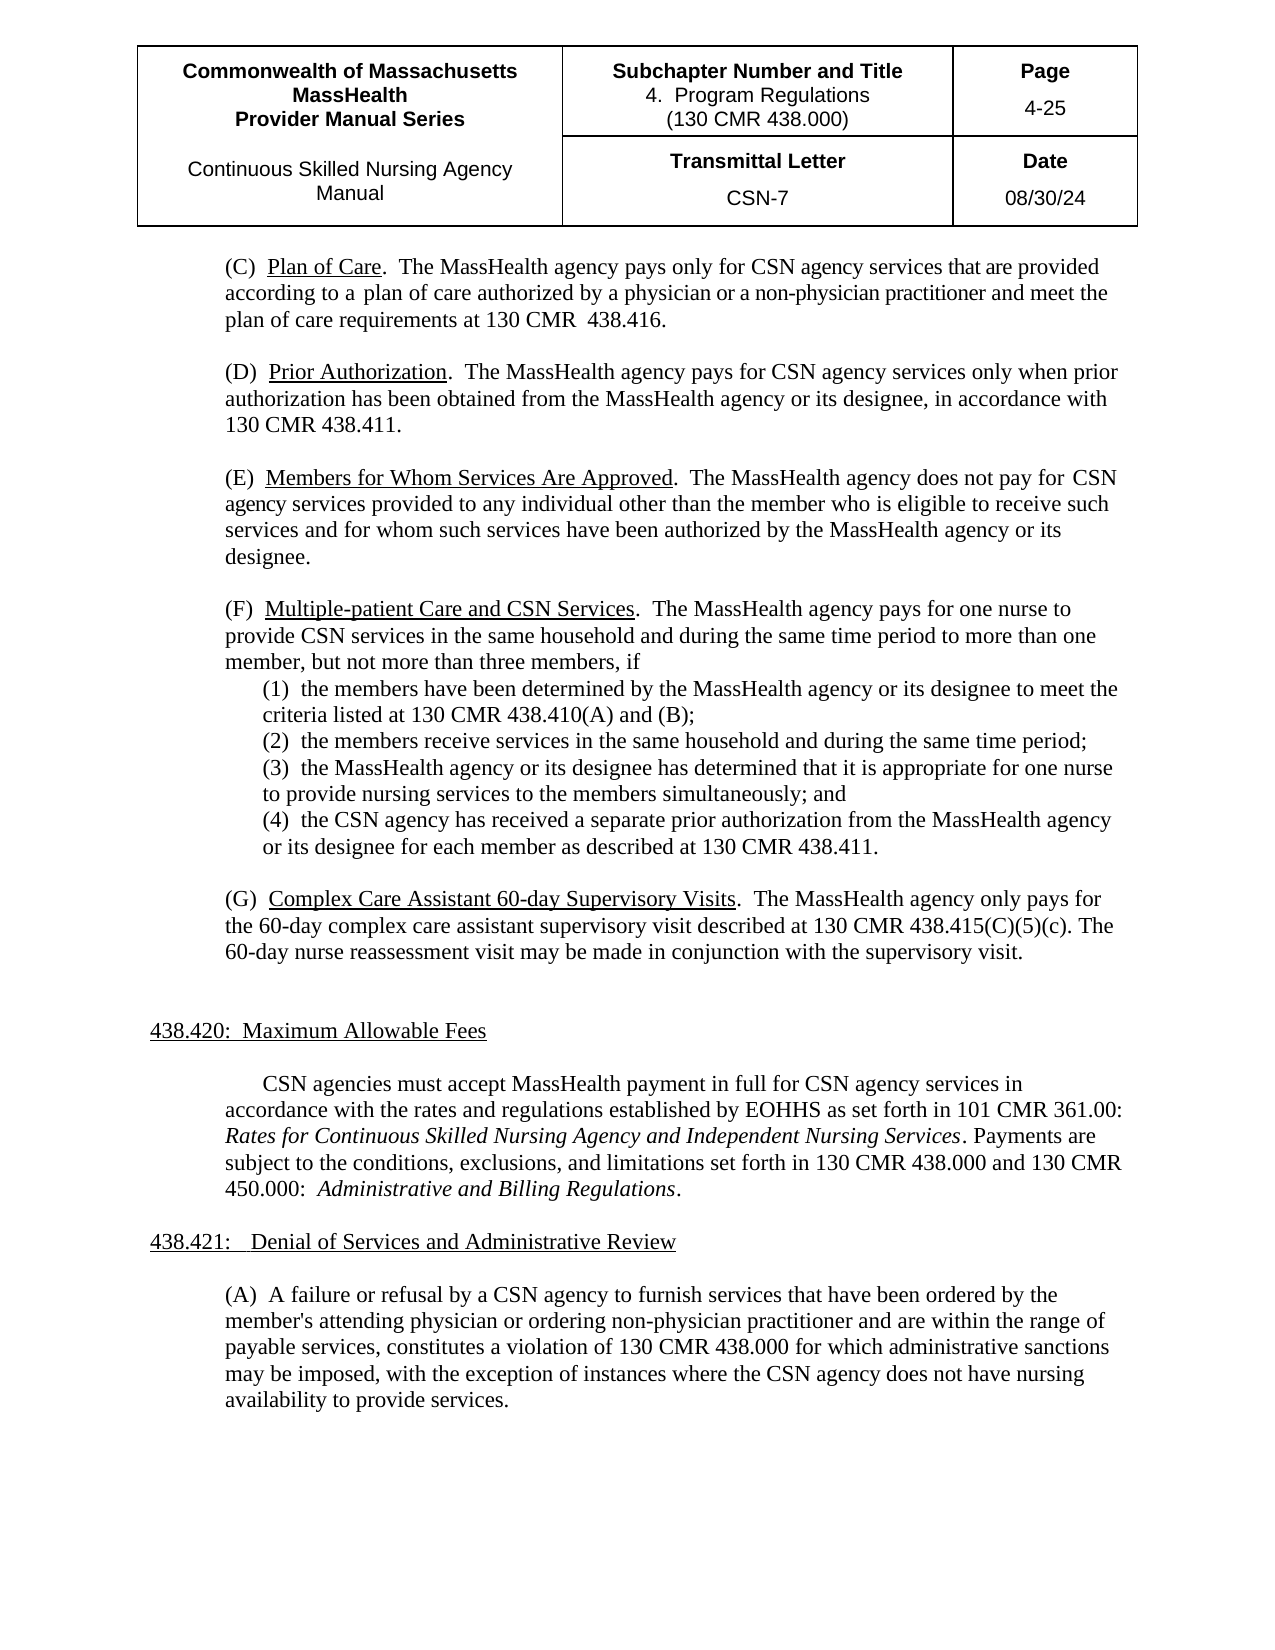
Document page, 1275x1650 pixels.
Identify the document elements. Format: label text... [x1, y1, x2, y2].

text 438.420: Maximum Allowable Fees [150, 1017, 1125, 1043]
text (C) Plan of Care. The MassHealth agency pays only for CSN agency services that are provided according to a plan of care authorized by a physician or a non-physician practitioner and meet the plan of care requirements at 130 CMR 438.416. [225, 253, 1125, 332]
text CSN agencies must accept MassHealth payment in full for CSN agency services in accordance with the rates and regulations established by EOHHS as set forth in 101 CMR 361.00: Rates for Continuous Skilled Nursing Agency and Independent Nursing Services. Payments are subject to the conditions, exclusions, and limitations set forth in 130 CMR 438.000 and 130 CMR 450.000: Administrative and Billing Regulations. [225, 1070, 1125, 1202]
text (F) Multiple-patient Care and CSN Services. The MassHealth agency pays for one nurse to provide CSN services in the same household and during the same time period to more than one member, but not more than three members, if [225, 596, 1125, 674]
table_cell Date 08/30/24 [954, 137, 1137, 225]
text (3) the MassHealth agency or its designee has determined that it is appropriate for one nurse to provide nursing services to the members simultaneously; and [262, 754, 1125, 806]
text (4) the CSN agency has received a separate prior authorization from the MassHealth agency or its designee for each member as described at 130 CMR 438.411. [262, 806, 1125, 859]
text (D) Prior Authorization. The MassHealth agency pays for CSN agency services only when prior authorization has been obtained from the MassHealth agency or its designee, in accordance with 130 CMR 438.411. [225, 358, 1125, 437]
text 438.421: Denial of Services and Administrative Review [150, 1228, 1125, 1254]
table_cell Continuous Skilled Nursing Agency Manual [138, 135, 562, 225]
text (2) the members receive services in the same household and during the same time period; [262, 727, 1125, 754]
text (G) Complex Care Assistant 60-day Supervisory Visits. The MassHealth agency only pays for the 60-day complex care assistant supervisory visit described at 130 CMR 438.415(C)(5)(c). The 60-day nurse reassessment visit may be made in conjunction with the supervisory visit. [225, 885, 1125, 964]
text (A) A failure or refusal by a CSN agency to furnish services that have been ordered by the member's attending physician or ordering non-physician practitioner and are within the range of payable services, constitutes a violation of 130 CMR 438.000 for which administrative sanctions may be imposed, with the exception of instances where the CSN agency does not have nursing availability to provide services. [225, 1281, 1125, 1412]
table_header Commonwealth of Massachusetts MassHealth Provider Manual Series [138, 47, 562, 135]
table_cell Transmittal Letter CSN-7 [563, 137, 952, 225]
table_header Subchapter Number and Title 4. Program Regulations (130 CMR 438.000) [563, 47, 952, 135]
text (E) Members for Whom Services Are Approved. The MassHealth agency does not pay for CSN agency services provided to any individual other than the member who is eligible to receive such services and for whom such services have been authorized by the MassHealth agency or its designee. [225, 464, 1125, 569]
table_header Page 4-25 [954, 47, 1137, 135]
text (1) the members have been determined by the MassHealth agency or its designee to meet the criteria listed at 130 CMR 438.410(A) and (B); [262, 674, 1125, 727]
